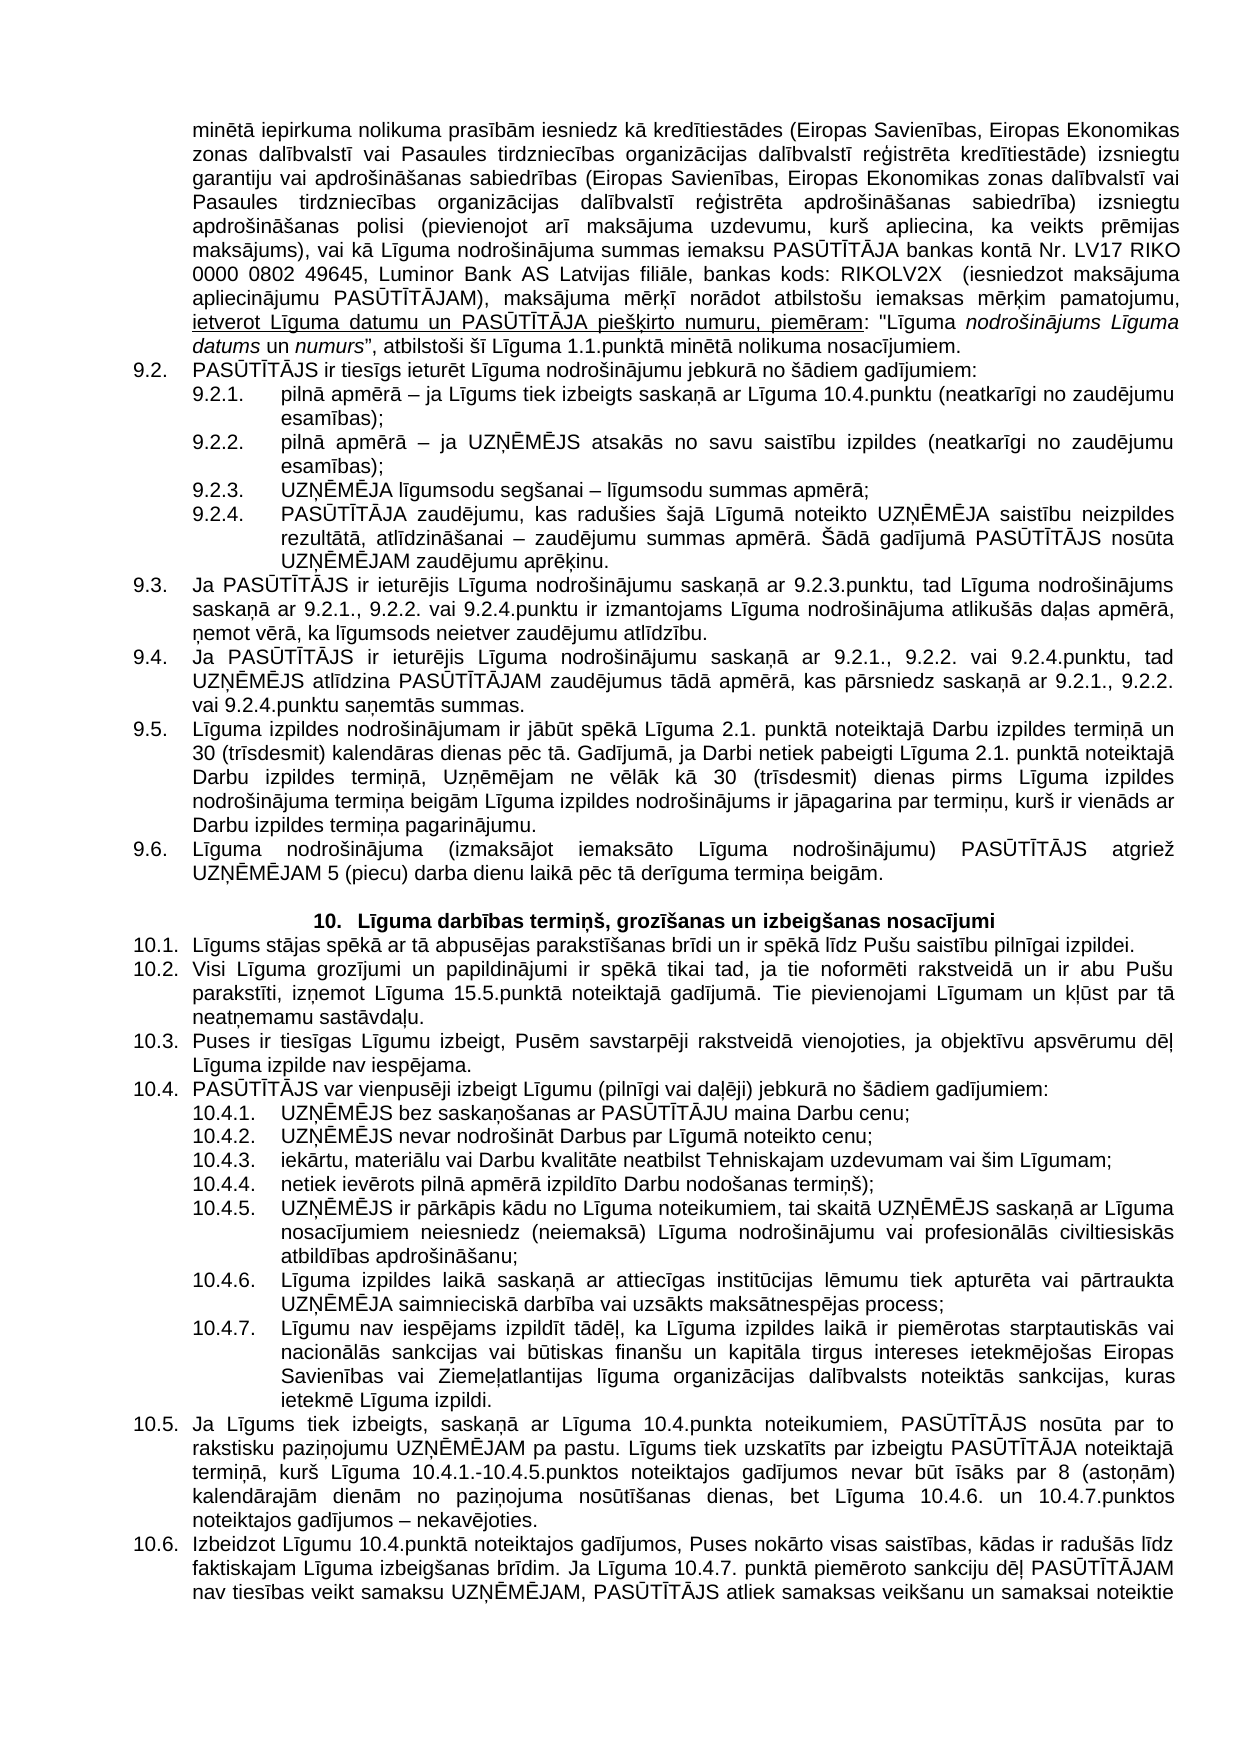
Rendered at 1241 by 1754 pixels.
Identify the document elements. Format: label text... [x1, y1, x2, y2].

list Puses ir tiesīgas Līgumu izbeigt, Pusēm savstarpēji rakstveidā vienojoties, ja objektīvu apsvērumu dēļ Līguma izpilde nav iespējama. [133, 1028, 1175, 1076]
list Līgumu nav iespējams izpildīt tādēļ, ka Līguma izpildes laikā ir piemērotas starptautiskās vai nacionālās sankcijas vai būtiskas finanšu un kapitāla tirgus intereses ietekmējošas Eiropas Savienības vai Ziemeļatlantijas līguma organizācijas dalībvalsts noteiktās sankcijas, kuras ietekmē Līguma izpildi. [192, 1316, 1175, 1412]
list pilnā apmērā – ja Līgums tiek izbeigts saskaņā ar Līguma 10.4.punktu (neatkarīgi no zaudējumu esamības); [192, 382, 1175, 429]
list UZŅĒMĒJS bez saskaņošanas ar PASŪTĪTĀJU maina Darbu cenu; [192, 1100, 1175, 1124]
list PASŪTĪTĀJS var vienpusēji izbeigt Līgumu (pilnīgi vai daļēji) jebkurā no šādiem gadījumiem: [133, 1076, 1175, 1100]
list Ja Līgums tiek izbeigts, saskaņā ar Līguma 10.4.punkta noteikumiem, PASŪTĪTĀJS nosūta par to rakstisku paziņojumu UZŅĒMĒJAM pa pastu. Līgums tiek uzskatīts par izbeigtu PASŪTĪTĀJA noteiktajā termiņā, kurš Līguma 10.4.1.-10.4.5.punktos noteiktajos gadījumos nevar būt īsāks par 8 (astoņām) kalendārajām dienām no paziņojuma nosūtīšanas dienas, bet Līguma 10.4.6. un 10.4.7.punktos noteiktajos gadījumos – nekavējoties. [133, 1412, 1175, 1532]
list UZŅĒMĒJA līgumsodu segšanai – līgumsodu summas apmērā; [192, 477, 1175, 501]
list Līguma izpildes laikā saskaņā ar attiecīgas institūcijas lēmumu tiek apturēta vai pārtraukta UZŅĒMĒJA saimnieciskā darbība vai uzsākts maksātnespējas process; [192, 1268, 1175, 1316]
list PASŪTĪTĀJA zaudējumu, kas radušies šajā Līgumā noteikto UZŅĒMĒJA saistību neizpildes rezultātā, atlīdzināšanai – zaudējumu summas apmērā. Šādā gadījumā PASŪTĪTĀJS nosūta UZŅĒMĒJAM zaudējumu aprēķinu. [192, 501, 1175, 573]
list Visi Līguma grozījumi un papildinājumi ir spēkā tikai tad, ja tie noformēti rakstveidā un ir abu Pušu parakstīti, izņemot Līguma 15.5.punktā noteiktajā gadījumā. Tie pievienojami Līgumam un kļūst par tā neatņemamu sastāvdaļu. [133, 957, 1175, 1028]
list PASŪTĪTĀJS ir tiesīgs ieturēt Līguma nodrošinājumu jebkurā no šādiem gadījumiem: [133, 358, 1175, 382]
list Līguma darbības termiņš, grozīšanas un izbeigšanas nosacījumi [133, 909, 1175, 933]
list UZŅĒMĒJS ir pārkāpis kādu no Līguma noteikumiem, tai skaitā UZŅĒMĒJS saskaņā ar Līguma nosacījumiem neiesniedz (neiemaksā) Līguma nodrošinājumu vai profesionālās civiltiesiskās atbildības apdrošināšanu; [192, 1196, 1175, 1268]
list Līguma izpildes nodrošinājumam ir jābūt spēkā Līguma 2.1. punktā noteiktajā Darbu izpildes termiņā un 30 (trīsdesmit) kalendāras dienas pēc tā. Gadījumā, ja Darbi netiek pabeigti Līguma 2.1. punktā noteiktajā Darbu izpildes termiņā, Uzņēmējam ne vēlāk kā 30 (trīsdesmit) dienas pirms Līguma izpildes nodrošinājuma termiņa beigām Līguma izpildes nodrošinājums ir jāpagarina par termiņu, kurš ir vienāds ar Darbu izpildes termiņa pagarinājumu. [133, 717, 1175, 837]
list netiek ievērots pilnā apmērā izpildīto Darbu nodošanas termiņš); [192, 1172, 1175, 1196]
list pilnā apmērā – ja UZŅĒMĒJS atsakās no savu saistību izpildes (neatkarīgi no zaudējumu esamības); [192, 429, 1175, 477]
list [133, 1532, 1175, 1603]
list Ja PASŪTĪTĀJS ir ieturējis Līguma nodrošinājumu saskaņā ar 9.2.3.punktu, tad Līguma nodrošinājums saskaņā ar 9.2.1., 9.2.2. vai 9.2.4.punktu ir izmantojams Līguma nodrošinājuma atlikušās daļas apmērā, ņemot vērā, ka līgumsods neietver zaudējumu atlīdzību. [133, 573, 1175, 645]
list Līguma nodrošinājuma (izmaksājot iemaksāto Līguma nodrošinājumu) PASŪTĪTĀJS atgriež UZŅĒMĒJAM 5 (piecu) darba dienu laikā pēc tā derīguma termiņa beigām. [133, 837, 1175, 885]
list Ja PASŪTĪTĀJS ir ieturējis Līguma nodrošinājumu saskaņā ar 9.2.1., 9.2.2. vai 9.2.4.punktu, tad UZŅĒMĒJS atlīdzina PASŪTĪTĀJAM zaudējumus tādā apmērā, kas pārsniedz saskaņā ar 9.2.1., 9.2.2. vai 9.2.4.punktu saņemtās summas. [133, 645, 1175, 717]
list UZŅĒMĒJS nevar nodrošināt Darbus par Līgumā noteikto cenu; [192, 1124, 1175, 1148]
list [133, 118, 1181, 358]
list Līgums stājas spēkā ar tā abpusējas parakstīšanas brīdi un ir spēkā līdz Pušu saistību pilnīgai izpildei. [133, 933, 1175, 957]
list iekārtu, materiālu vai Darbu kvalitāte neatbilst Tehniskajam uzdevumam vai šim Līgumam; [192, 1148, 1175, 1172]
